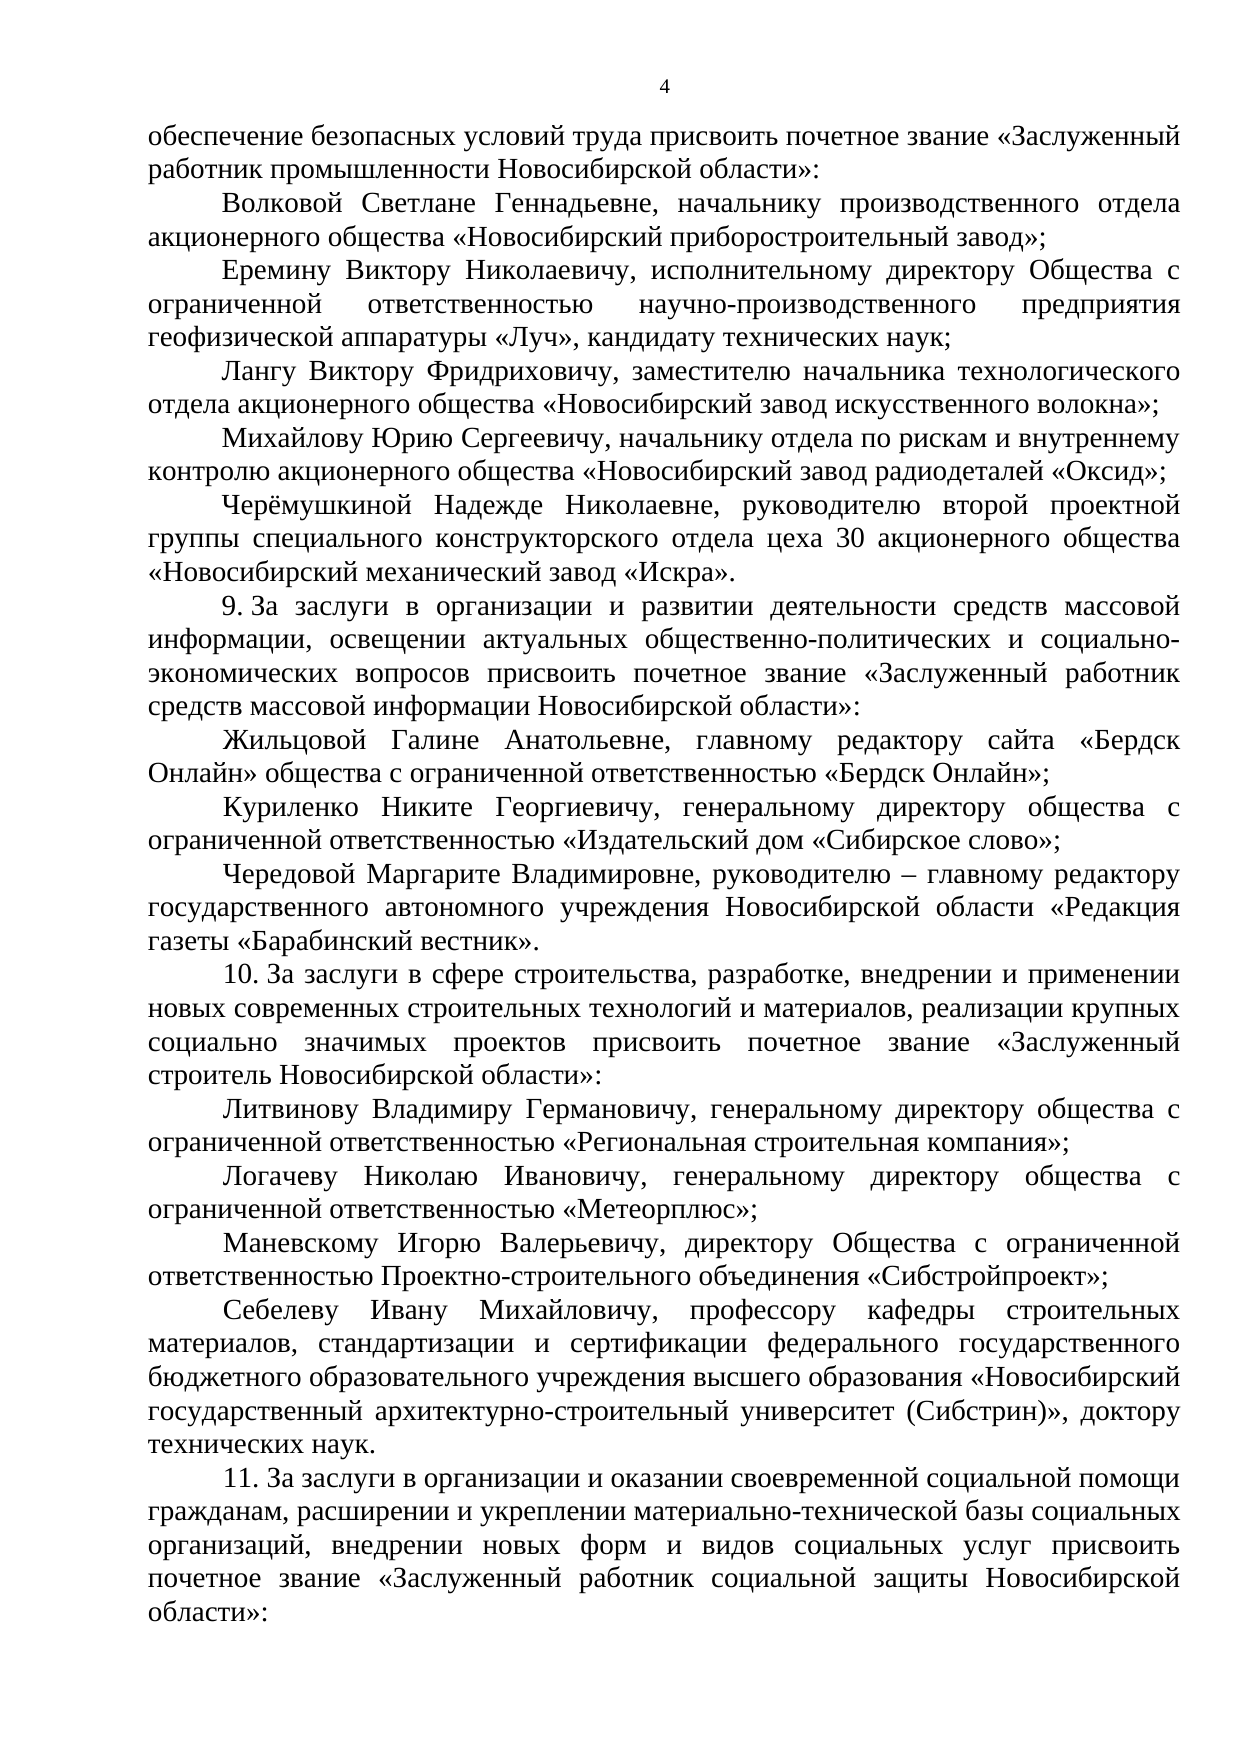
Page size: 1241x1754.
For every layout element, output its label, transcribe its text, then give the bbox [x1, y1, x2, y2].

text Еремину Виктору Николаевичу, исполнительному директору Общества с ограниченной ответственностью научно-производственного предприятия геофизической аппаратуры «Луч», кандидату технических наук; [148, 252, 1181, 353]
text Черёмушкиной Надежде Николаевне, руководителю второй проектной группы специального конструкторского отдела цеха 30 акционерного общества «Новосибирский механический завод «Искра». [148, 487, 1181, 588]
text 9. За заслуги в организации и развитии деятельности средств массовой информации, освещении актуальных общественно-политических и социально-экономических вопросов присвоить почетное звание «Заслуженный работник средств массовой информации Новосибирской области»: [148, 588, 1181, 722]
text Куриленко Никите Георгиевичу, генеральному директору общества с ограниченной ответственностью «Издательский дом «Сибирское слово»; [148, 789, 1181, 856]
text Логачеву Николаю Ивановичу, генеральному директору общества с ограниченной ответственностью «Метеорплюс»; [148, 1158, 1181, 1225]
text Литвинову Владимиру Германовичу, генеральному директору общества с ограниченной ответственностью «Региональная строительная компания»; [148, 1091, 1181, 1158]
text 11. За заслуги в организации и оказании своевременной социальной помощи гражданам, расширении и укреплении материально-технической базы социальных организаций, внедрении новых форм и видов социальных услуг присвоить почетное звание «Заслуженный работник социальной защиты Новосибирской области»: [148, 1460, 1181, 1627]
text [148, 118, 1181, 185]
text Маневскому Игорю Валерьевичу, директору Общества с ограниченной ответственностью Проектно-строительного объединения «Сибстройпроект»; [148, 1225, 1181, 1292]
text Жильцовой Галине Анатольевне, главному редактору сайта «Бердск Онлайн» общества с ограниченной ответственностью «Бердск Онлайн»; [148, 722, 1181, 789]
text Волковой Светлане Геннадьевне, начальнику производственного отдела акционерного общества «Новосибирский приборостроительный завод»; [148, 185, 1181, 252]
text Себелеву Ивану Михайловичу, профессору кафедры строительных материалов, стандартизации и сертификации федерального государственного бюджетного образовательного учреждения высшего образования «Новосибирский государственный архитектурно-строительный университет (Сибстрин)», доктору технических наук. [148, 1292, 1181, 1460]
text Чередовой Маргарите Владимировне, руководителю – главному редактору государственного автономного учреждения Новосибирской области «Редакция газеты «Барабинский вестник». [148, 856, 1181, 957]
text Михайлову Юрию Сергеевичу, начальнику отдела по рискам и внутреннему контролю акционерного общества «Новосибирский завод радиодеталей «Оксид»; [148, 420, 1181, 487]
text Лангу Виктору Фридриховичу, заместителю начальника технологического отдела акционерного общества «Новосибирский завод искусственного волокна»; [148, 353, 1181, 420]
text 10. За заслуги в сфере строительства, разработке, внедрении и применении новых современных строительных технологий и материалов, реализации крупных социально значимых проектов присвоить почетное звание «Заслуженный строитель Новосибирской области»: [148, 957, 1181, 1091]
